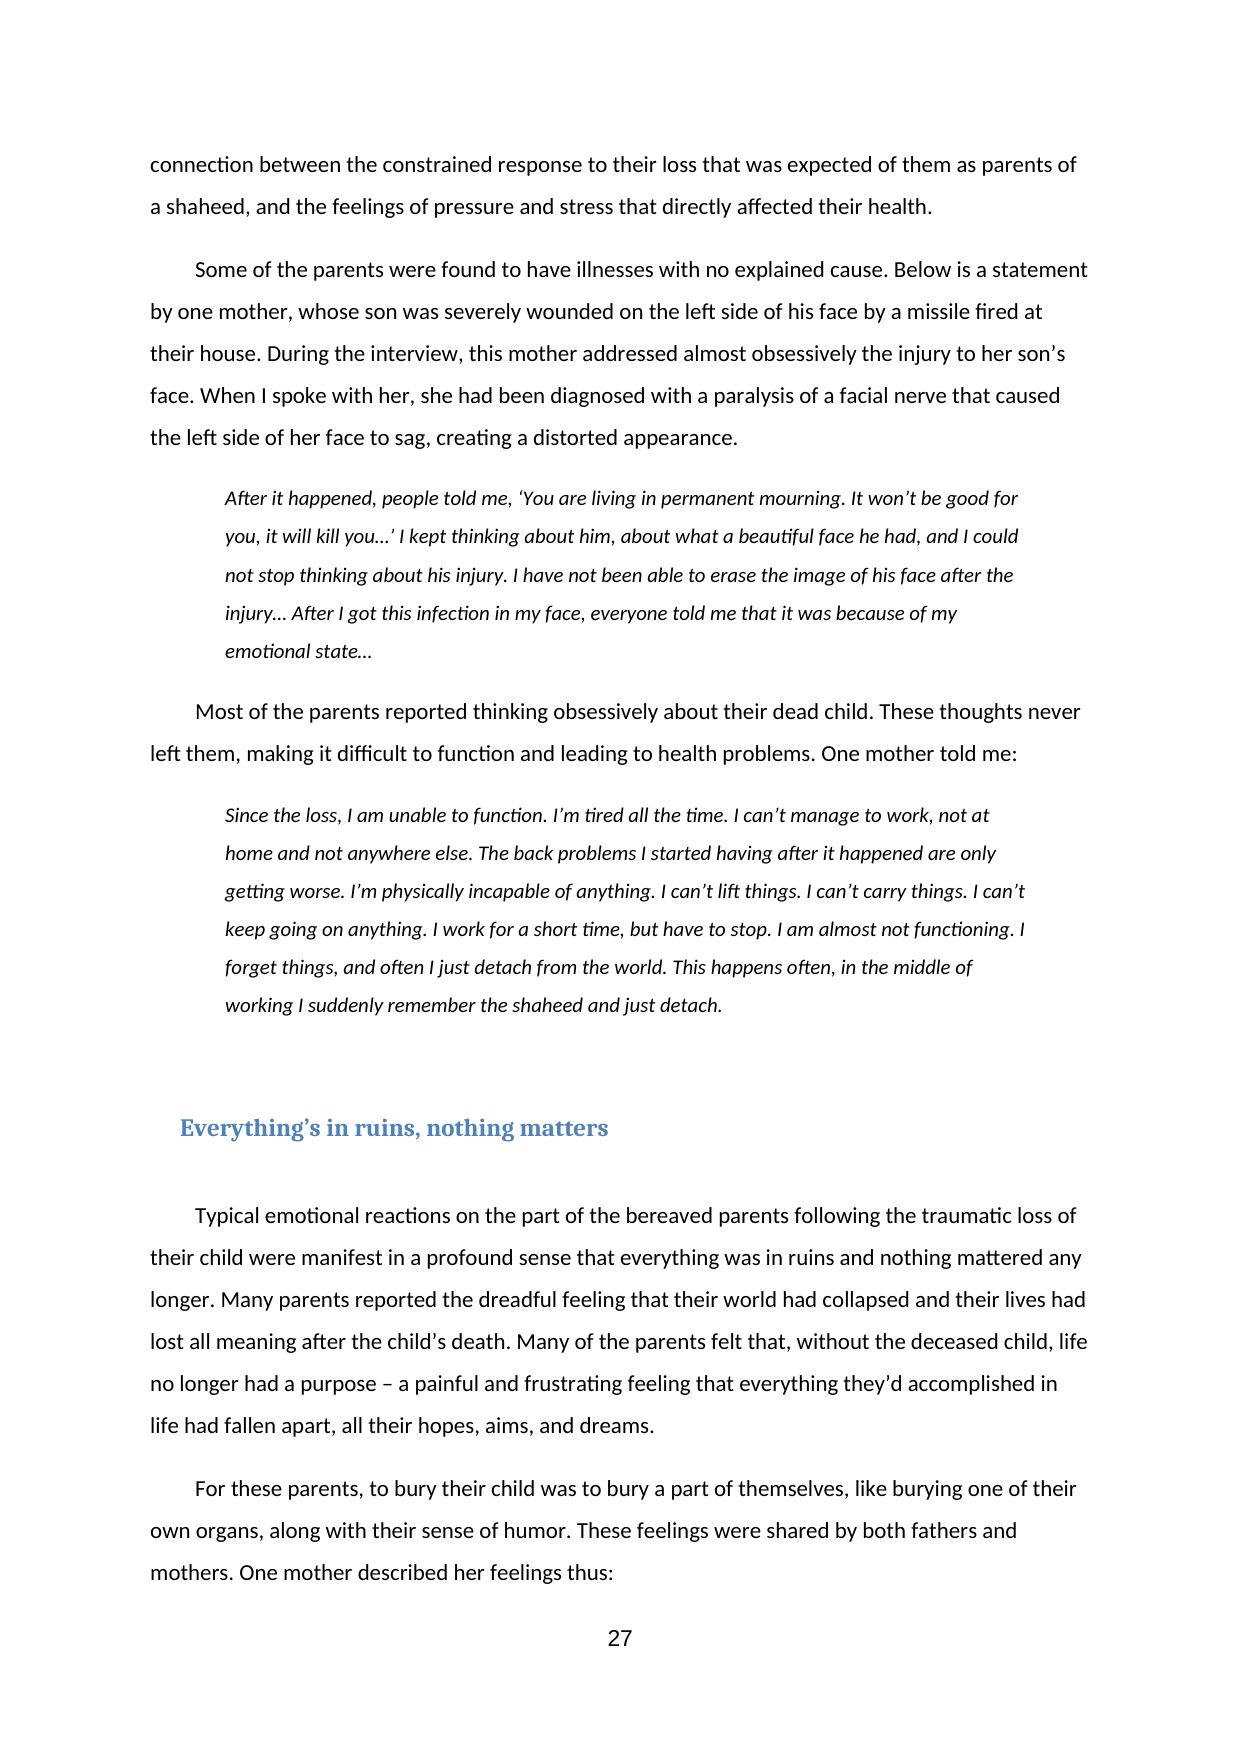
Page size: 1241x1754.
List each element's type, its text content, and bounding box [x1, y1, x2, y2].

text Some of the parents were found to have illnesses with no explained cause. Below is a statement by one mother, whose son was severely wounded on the left side of his face by a missile fired at their house. During the interview, this mother addressed almost obsessively the injury to her son’s face. When I spoke with her, she had been diagnosed with a paralysis of a facial nerve that caused the left side of her face to sag, creating a distorted appearance. [150, 255, 1090, 451]
text Most of the parents reported thinking obsessively about their dead child. These thoughts never left them, making it difficult to function and leading to health problems. One mother told me: [150, 697, 1090, 767]
text After it happened, people told me, ‘You are living in permanent mourning. It won’t be good for you, it will kill you…’ I kept thinking about him, about what a beautiful face he had, and I could not stop thinking about his injury. I have not been able to erase the image of his face after the injury… After I got this infection in my face, everyone told me that it was because of my emotional state… [225, 486, 1030, 663]
text Since the loss, I am unable to function. I’m tired all the time. I can’t manage to work, not at home and not anywhere else. The back problems I started having after it happened are only getting worse. I’m physically incapable of anything. I can’t lift things. I can’t carry things. I can’t keep going on anything. I work for a short time, but have to stop. I am almost not functioning. I forget things, and often I just detach from the world. This happens often, in the middle of working I suddenly remember the shaheed and just detach. [225, 802, 1030, 1018]
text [150, 150, 1090, 220]
text Typical emotional reactions on the part of the bereaved parents following the traumatic loss of their child were manifest in a profound sense that everything was in ruins and nothing mattered any longer. Many parents reported the dreadful feeling that their world had collapsed and their lives had lost all meaning after the child’s death. Many of the parents felt that, without the deceased child, life no longer had a purpose – a painful and frustrating feeling that everything they’d accomplished in life had fallen apart, all their hopes, aims, and dreams. [150, 1201, 1090, 1439]
subtitle Everything’s in ruins, nothing matters [150, 1114, 1090, 1143]
text For these parents, to bury their child was to bury a part of themselves, like burying one of their own organs, along with their sense of humor. These feelings were shared by both fathers and mothers. One mother described her feelings thus: [150, 1474, 1090, 1586]
